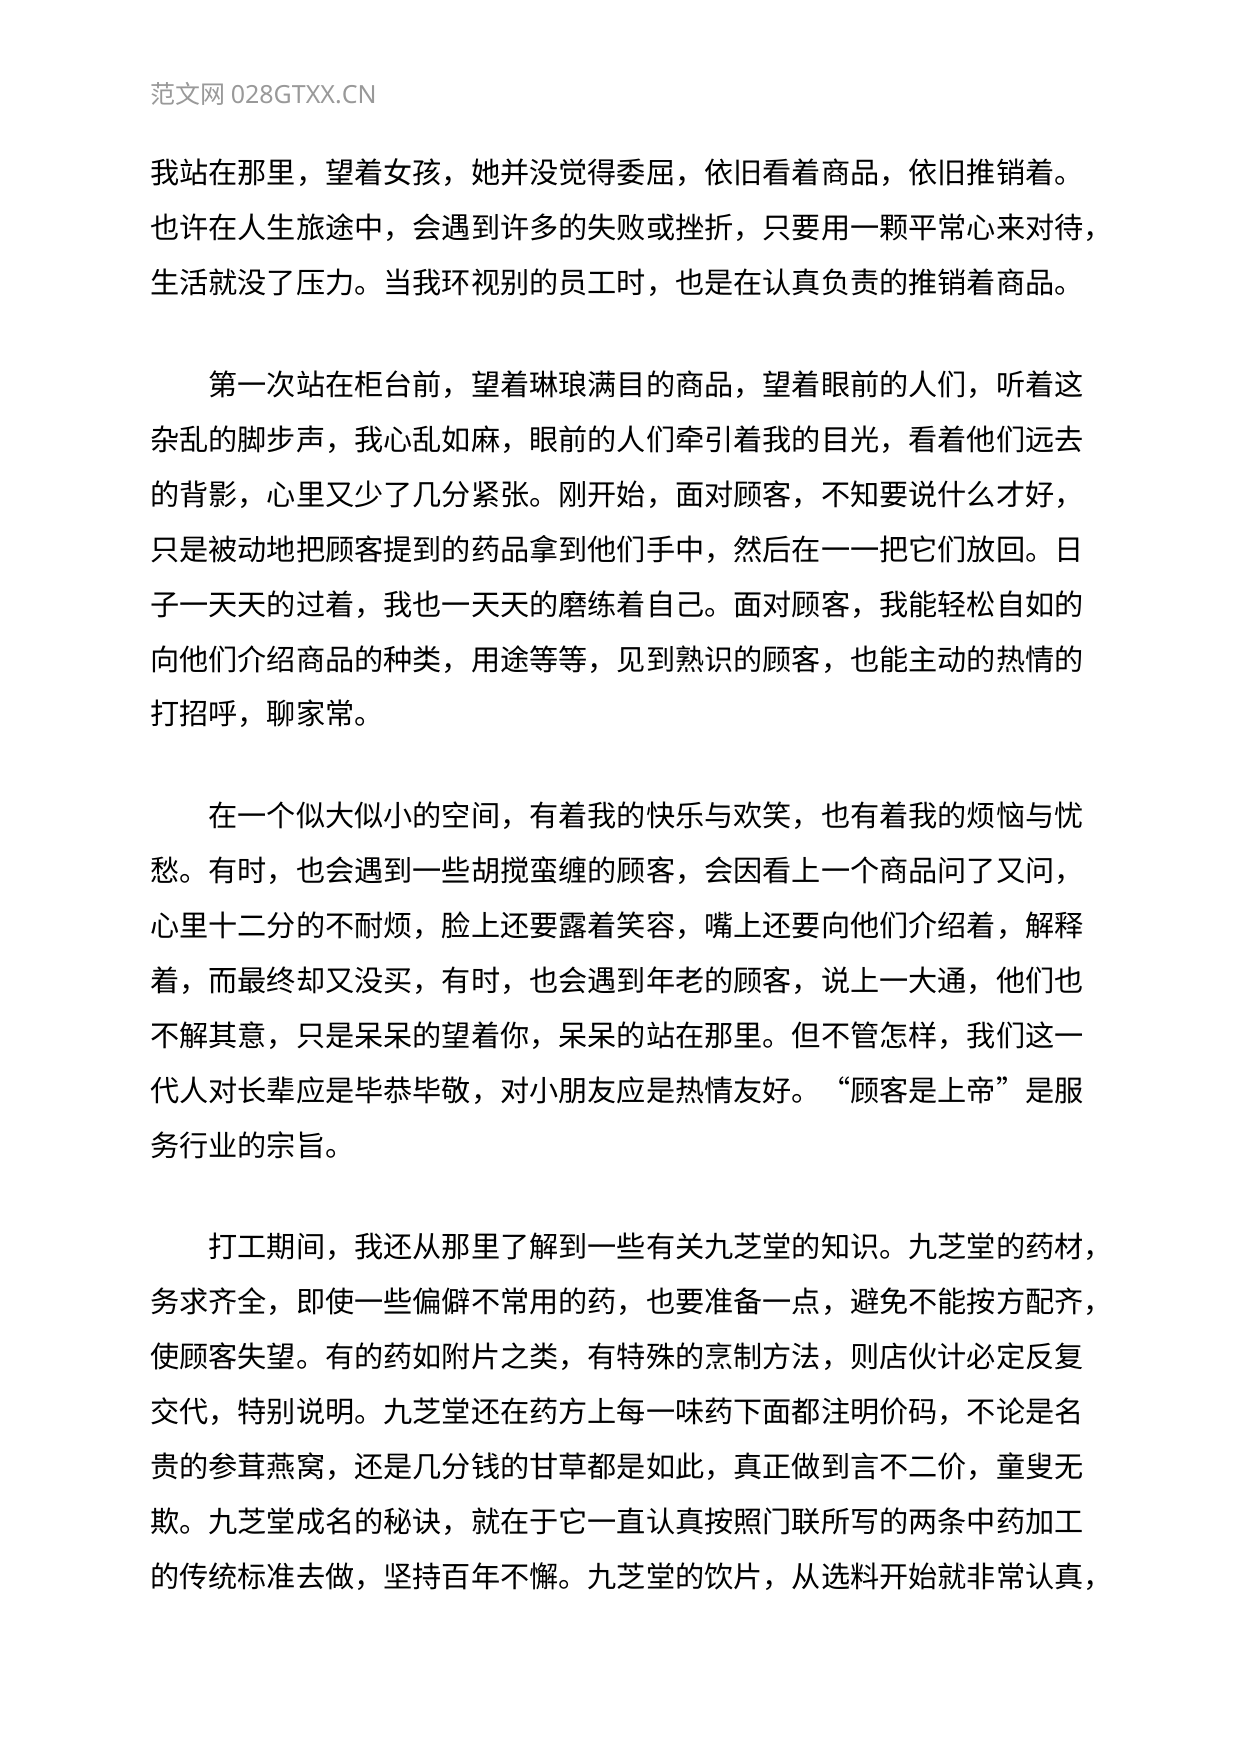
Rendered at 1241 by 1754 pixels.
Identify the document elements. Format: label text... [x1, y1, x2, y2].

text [150, 150, 1090, 302]
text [150, 1224, 1090, 1596]
text 第一次站在柜台前，望着琳琅满目的商品，望着眼前的人们，听着这杂乱的脚步声，我心乱如麻，眼前的人们牵引着我的目光，看着他们远去的背影，心里又少了几分紧张。刚开始，面对顾客，不知要说什么才好，只是被动地把顾客提到的药品拿到他们手中，然后在一一把它们放回。日子一天天的过着，我也一天天的磨练着自己。面对顾客，我能轻松自如的向他们介绍商品的种类，用途等等，见到熟识的顾客，也能主动的热情的打招呼，聊家常。 [150, 362, 1090, 733]
text 在一个似大似小的空间，有着我的快乐与欢笑，也有着我的烦恼与忧愁。有时，也会遇到一些胡搅蛮缠的顾客，会因看上一个商品问了又问，心里十二分的不耐烦，脸上还要露着笑容，嘴上还要向他们介绍着，解释着，而最终却又没买，有时，也会遇到年老的顾客，说上一大通，他们也不解其意，只是呆呆的望着你，呆呆的站在那里。但不管怎样，我们这一代人对长辈应是毕恭毕敬，对小朋友应是热情友好。“顾客是上帝”是服务行业的宗旨。 [150, 793, 1090, 1164]
